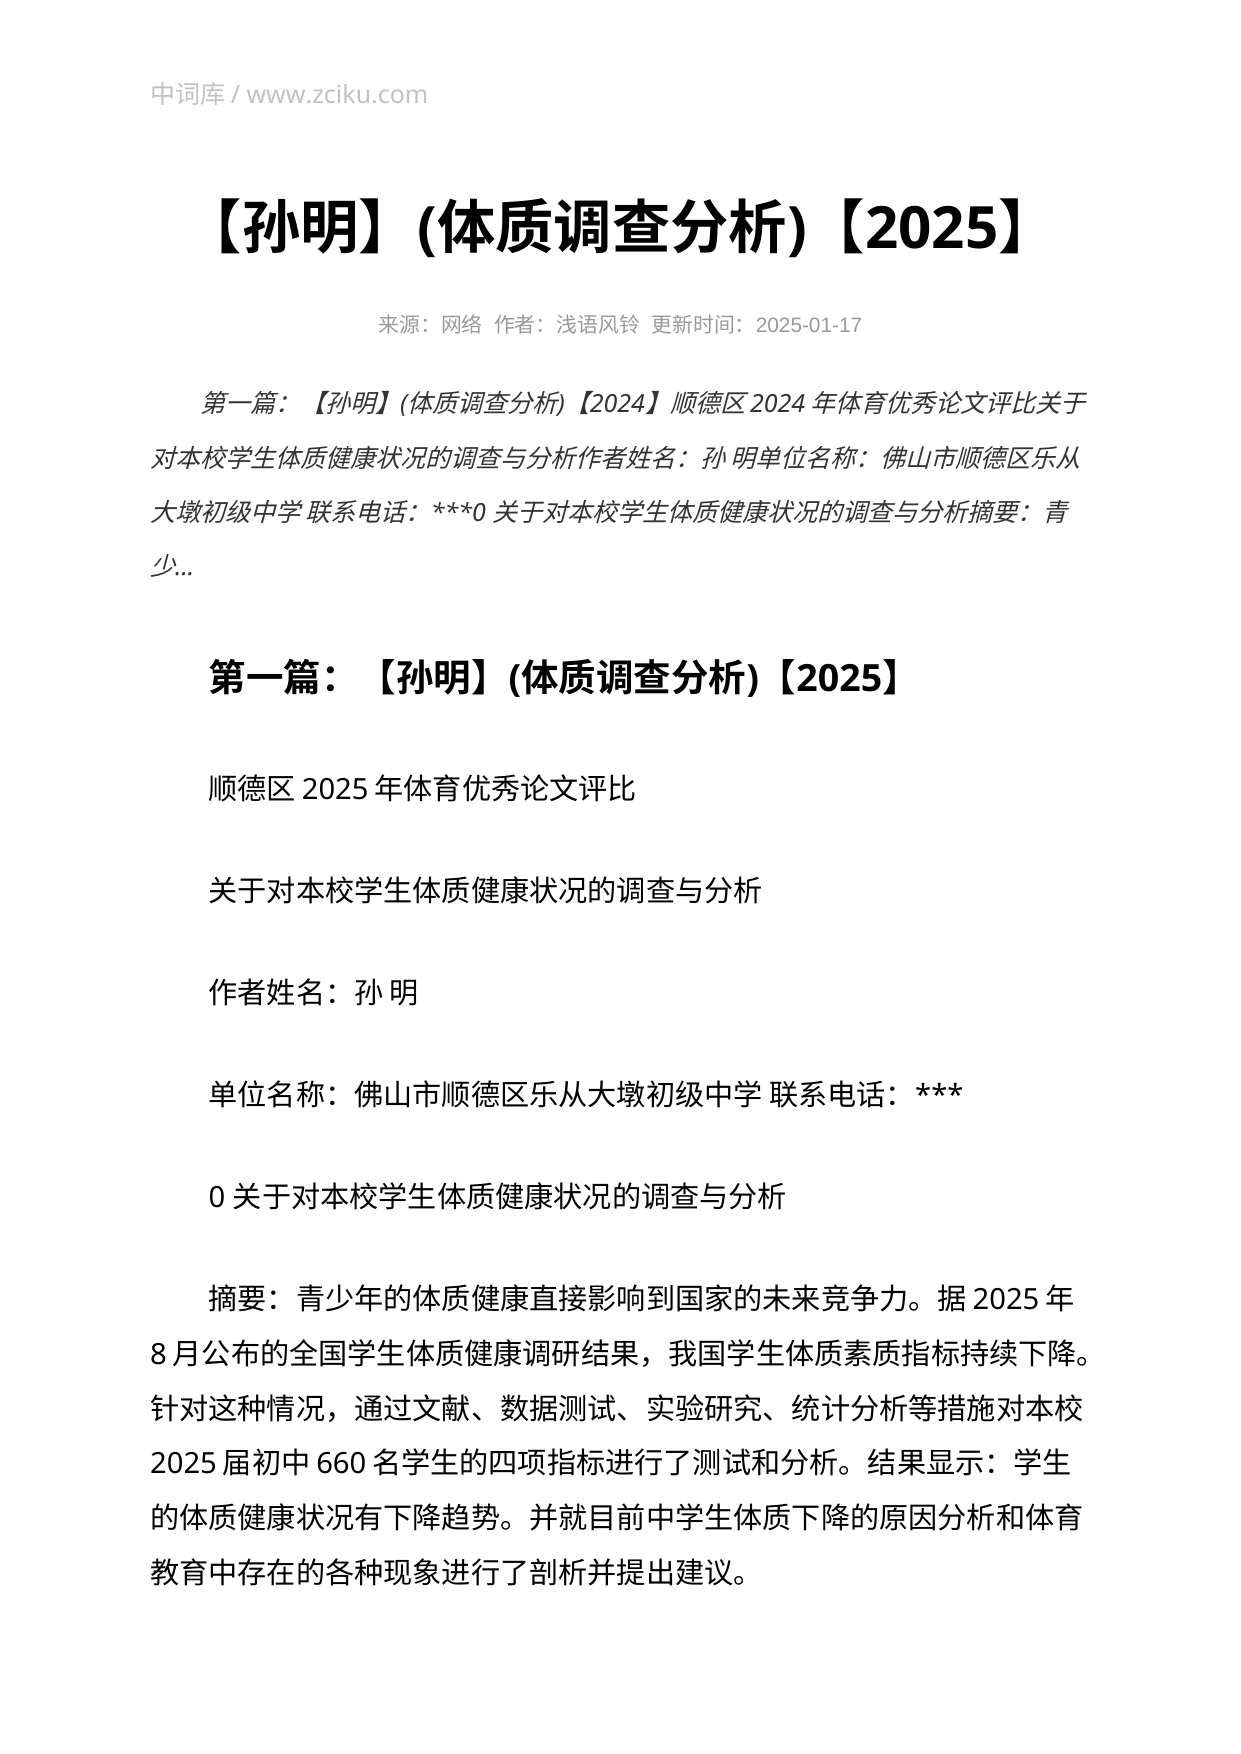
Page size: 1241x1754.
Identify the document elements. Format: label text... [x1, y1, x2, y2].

text 第一篇：【孙明】(体质调查分析)【2024】顺德区2024年体育优秀论文评比关于对本校学生体质健康状况的调查与分析作者姓名：孙 明单位名称：佛山市顺德区乐从大墩初级中学 联系电话：***0 关于对本校学生体质健康状况的调查与分析摘要：青少... [150, 384, 1090, 583]
text 关于对本校学生体质健康状况的调查与分析 [150, 868, 1090, 910]
subtitle 【孙明】(体质调查分析)【2025】 [150, 181, 1090, 266]
text 单位名称：佛山市顺德区乐从大墩初级中学 联系电话：*** [150, 1071, 1090, 1114]
text 0 关于对本校学生体质健康状况的调查与分析 [150, 1173, 1090, 1216]
text 顺德区2025年体育优秀论文评比 [150, 766, 1090, 808]
text 摘要：青少年的体质健康直接影响到国家的未来竞争力。据2025年8月公布的全国学生体质健康调研结果，我国学生体质素质指标持续下降。针对这种情况，通过文献、数据测试、实验研究、统计分析等措施对本校2025届初中660名学生的四项指标进行了测试和分析。结果显示：学生的体质健康状况有下降趋势。并就目前中学生体质下降的原因分析和体育教育中存在的各种现象进行了剖析并提出建议。 [150, 1275, 1090, 1592]
text 第一篇：【孙明】(体质调查分析)【2025】 [150, 648, 1090, 703]
text 来源：网络 作者：浅语风铃 更新时间：2025-01-17 [150, 313, 1090, 337]
text 作者姓名：孙 明 [150, 969, 1090, 1012]
